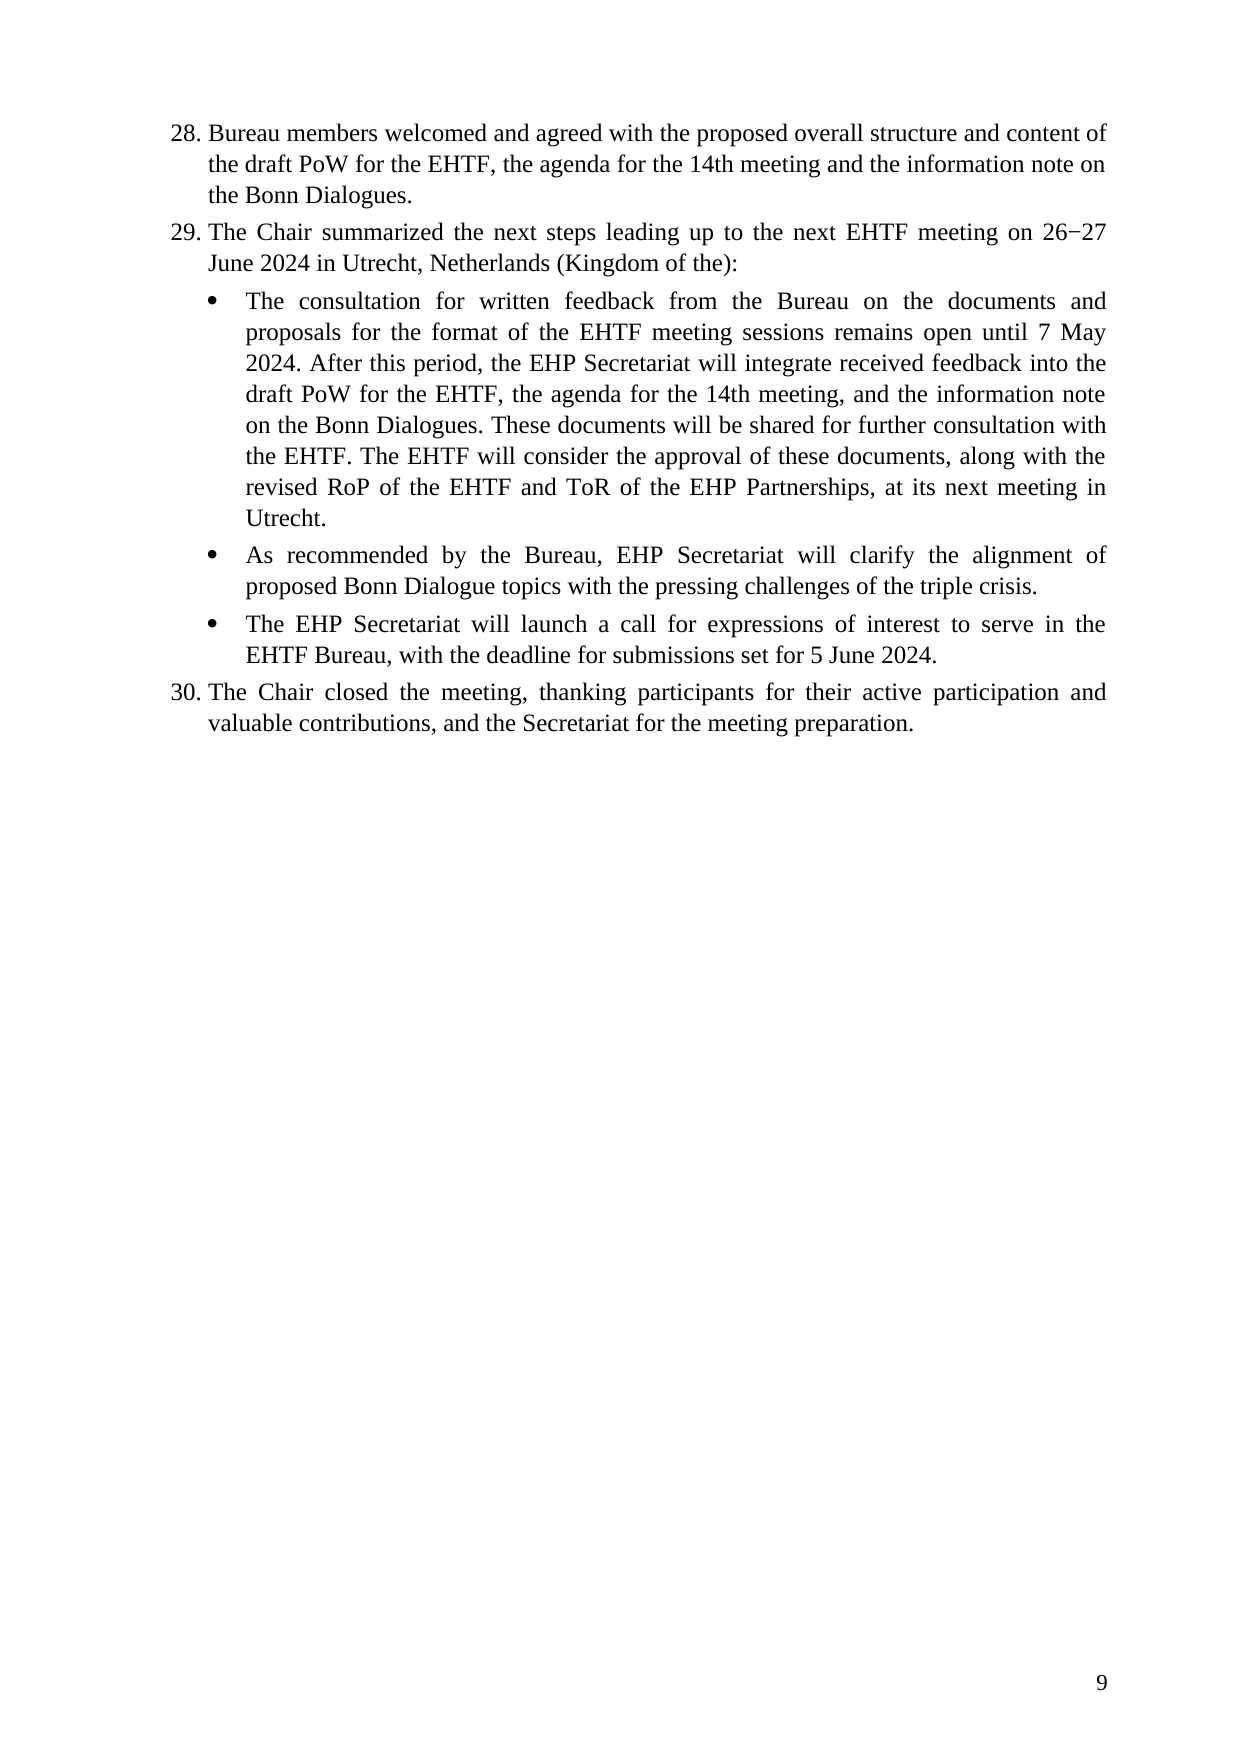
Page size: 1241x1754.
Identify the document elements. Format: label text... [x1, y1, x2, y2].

list The Chair summarized the next steps leading up to the next EHTF meeting on 26−27 June 2024 in Utrecht, Netherlands (Kingdom of the): [170, 217, 1107, 277]
list The consultation for written feedback from the Bureau on the documents and proposals for the format of the EHTF meeting sessions remains open until 7 May 2024. After this period, the EHP Secretariat will integrate received feedback into the draft PoW for the EHTF, the agenda for the 14th meeting, and the information note on the Bonn Dialogues. These documents will be shared for further consultation with the EHTF. The EHTF will consider the approval of these documents, along with the revised RoP of the EHTF and ToR of the EHP Partnerships, at its next meeting in Utrecht. [208, 286, 1107, 532]
list As recommended by the Bureau, EHP Secretariat will clarify the alignment of proposed Bonn Dialogue topics with the pressing challenges of the triple crisis. [208, 540, 1107, 600]
list Bureau members welcomed and agreed with the proposed overall structure and content of the draft PoW for the EHTF, the agenda for the 14th meeting and the information note on the Bonn Dialogues. [170, 118, 1107, 209]
list The Chair closed the meeting, thanking participants for their active participation and valuable contributions, and the Secretariat for the meeting preparation. [170, 677, 1107, 737]
list The EHP Secretariat will launch a call for expressions of interest to serve in the EHTF Bureau, with the deadline for submissions set for 5 June 2024. [208, 609, 1107, 668]
